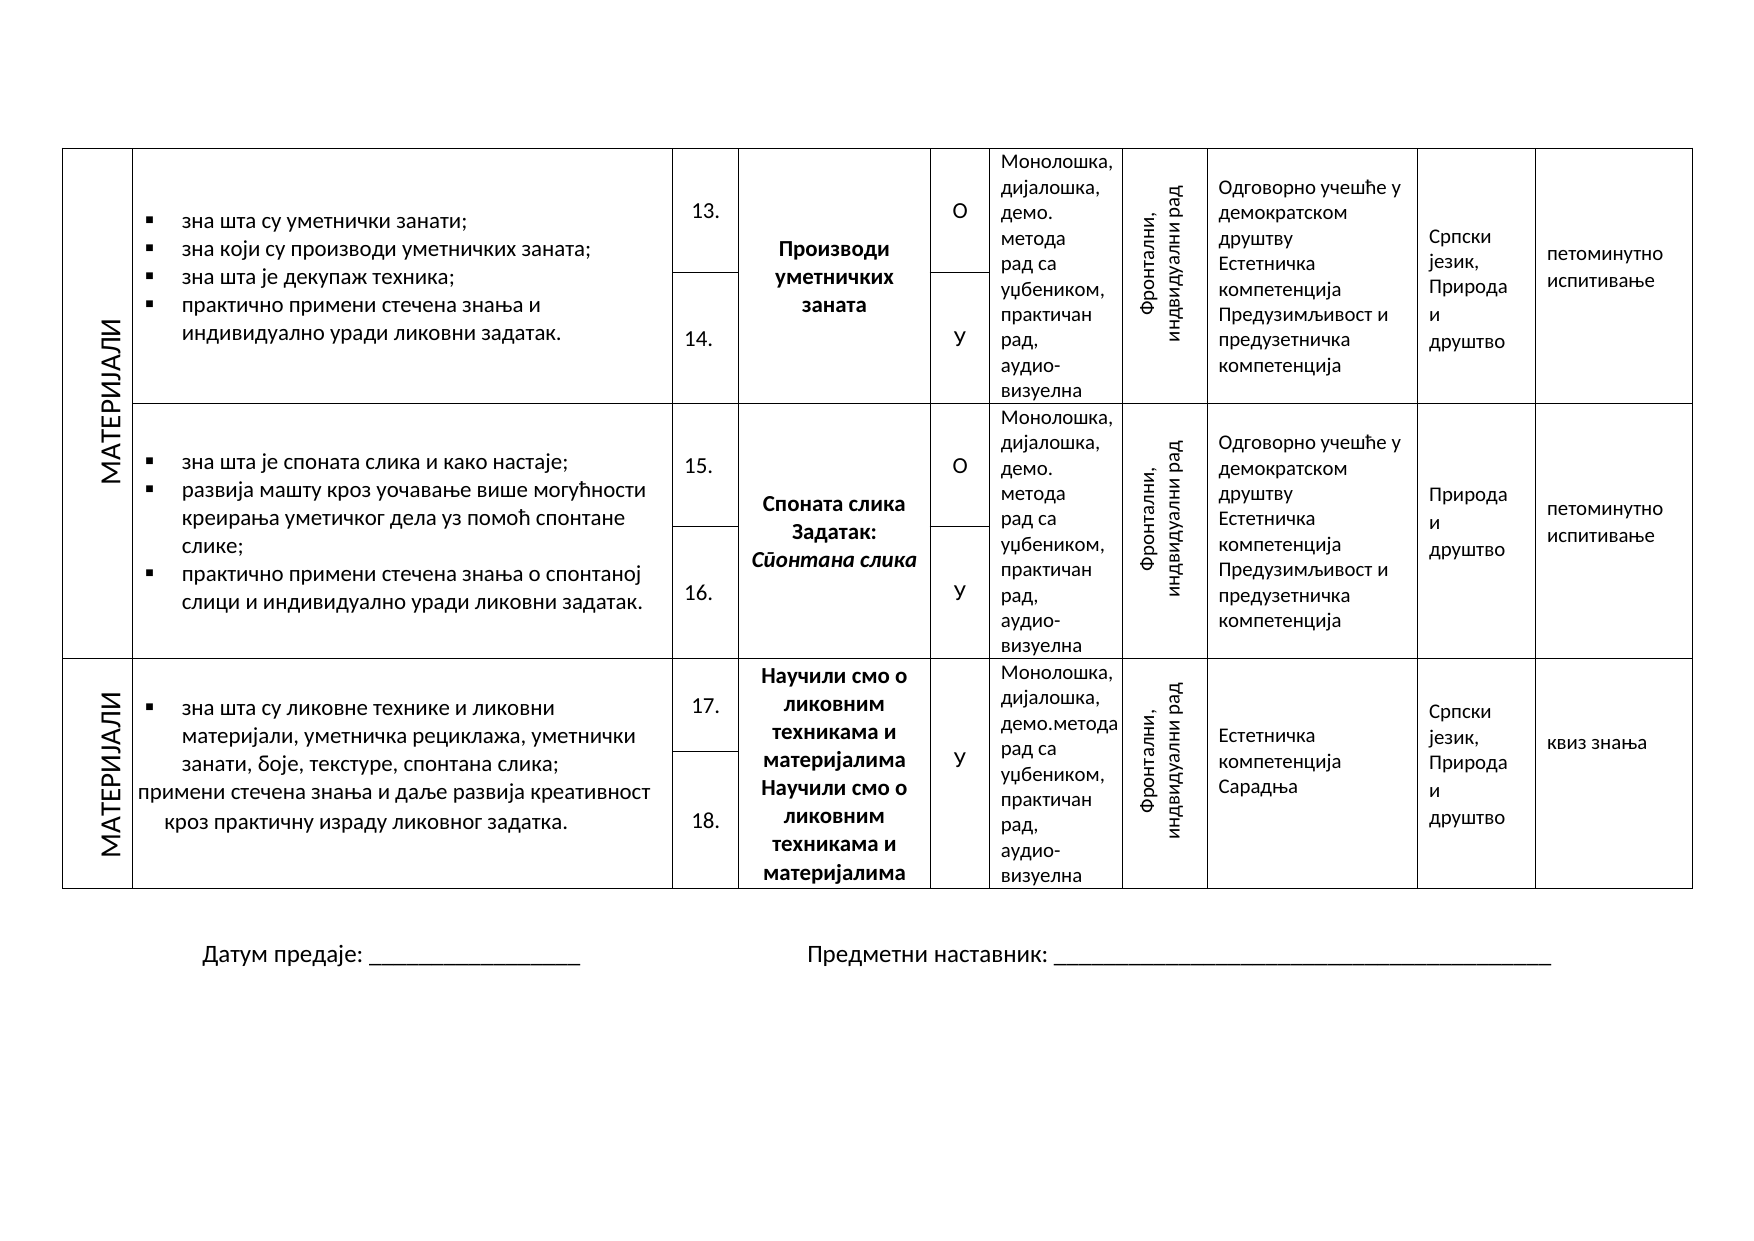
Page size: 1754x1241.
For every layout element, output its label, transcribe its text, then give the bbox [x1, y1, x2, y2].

table_cell петоминутно испитивање [1536, 149, 1692, 403]
table_cell Природа и друштво [1418, 404, 1535, 658]
table_cell Научили смо о ликовним техникама и материјалима Научили смо о ликовним техникама и материјалима [739, 659, 930, 888]
table_cell Одговорно учешће у демократском друштву Естетничка компетенција Предузимљивост и предузетничка компетенција [1208, 404, 1417, 658]
table_cell МАТЕРИЈАЛИ [63, 149, 132, 658]
table_cell 17. [673, 659, 738, 751]
table_cell 18. [673, 752, 738, 888]
table_cell У [931, 527, 989, 658]
table_cell Фронтални, индвидуални рад [1123, 404, 1207, 658]
table_cell Естетничка компетенција Сарадња [1208, 659, 1417, 888]
table_cell Српски језик, Природа и друштво [1418, 659, 1535, 888]
table_cell 16. [673, 527, 738, 658]
table_cell квиз знања [1536, 659, 1692, 888]
table_cell 15. [673, 404, 738, 526]
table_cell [1418, 149, 1535, 403]
table_cell МАТЕРИЈАЛИ [63, 659, 132, 888]
table_cell Фронтални, индвидуални рад [1123, 659, 1207, 888]
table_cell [990, 149, 1122, 403]
table_cell 14. [673, 273, 738, 403]
table_cell Споната слика Задатак: Спонтана слика [739, 404, 930, 658]
table_cell У [931, 659, 989, 888]
table_cell У [931, 273, 989, 403]
table_cell Монолошка, дијалошка, демо. метода рад са уџбеником, практичан рад, аудио-визуелна [990, 404, 1122, 658]
table_cell О [931, 404, 989, 526]
table_cell Производи уметничких заната [739, 149, 930, 403]
table_cell зна шта је споната слика и како настаје; развија машту кроз уочавање више могућности креирања уметичког дела уз помоћ спонтане слике; практично примени стечена знања о спонтаној слици и индивидуално уради ликовни задатак. [133, 404, 672, 658]
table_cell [1123, 149, 1207, 403]
table_cell зна шта су ликовне технике и ликовни материјали, уметничка рециклажа, уметнички занати, боје, текстуре, спонтана слика; примени стечена знања и даље развија креативност кроз практичну израду ликовног задатка. [133, 659, 672, 888]
table_cell О [931, 149, 989, 272]
table_cell Монолошка, дијалошка, демо.метода рад са уџбеником, практичан рад, аудио-визуелна [990, 659, 1122, 888]
table_cell зна шта су уметнички занати; зна који су производи уметничких заната; зна шта је декупаж техника; практично примени стечена знања и индивидуално уради ликовни задатак. [133, 149, 672, 403]
table_cell петоминутно испитивање [1536, 404, 1692, 658]
table_cell 13. [673, 149, 738, 272]
table_cell Одговорно учешће у демократском друштву Естетничка компетенција Предузимљивост и предузетничка компетенција [1208, 149, 1417, 403]
text Датум предаје: _________________ Предметни наставник: ________________________________________ [148, 938, 1606, 969]
